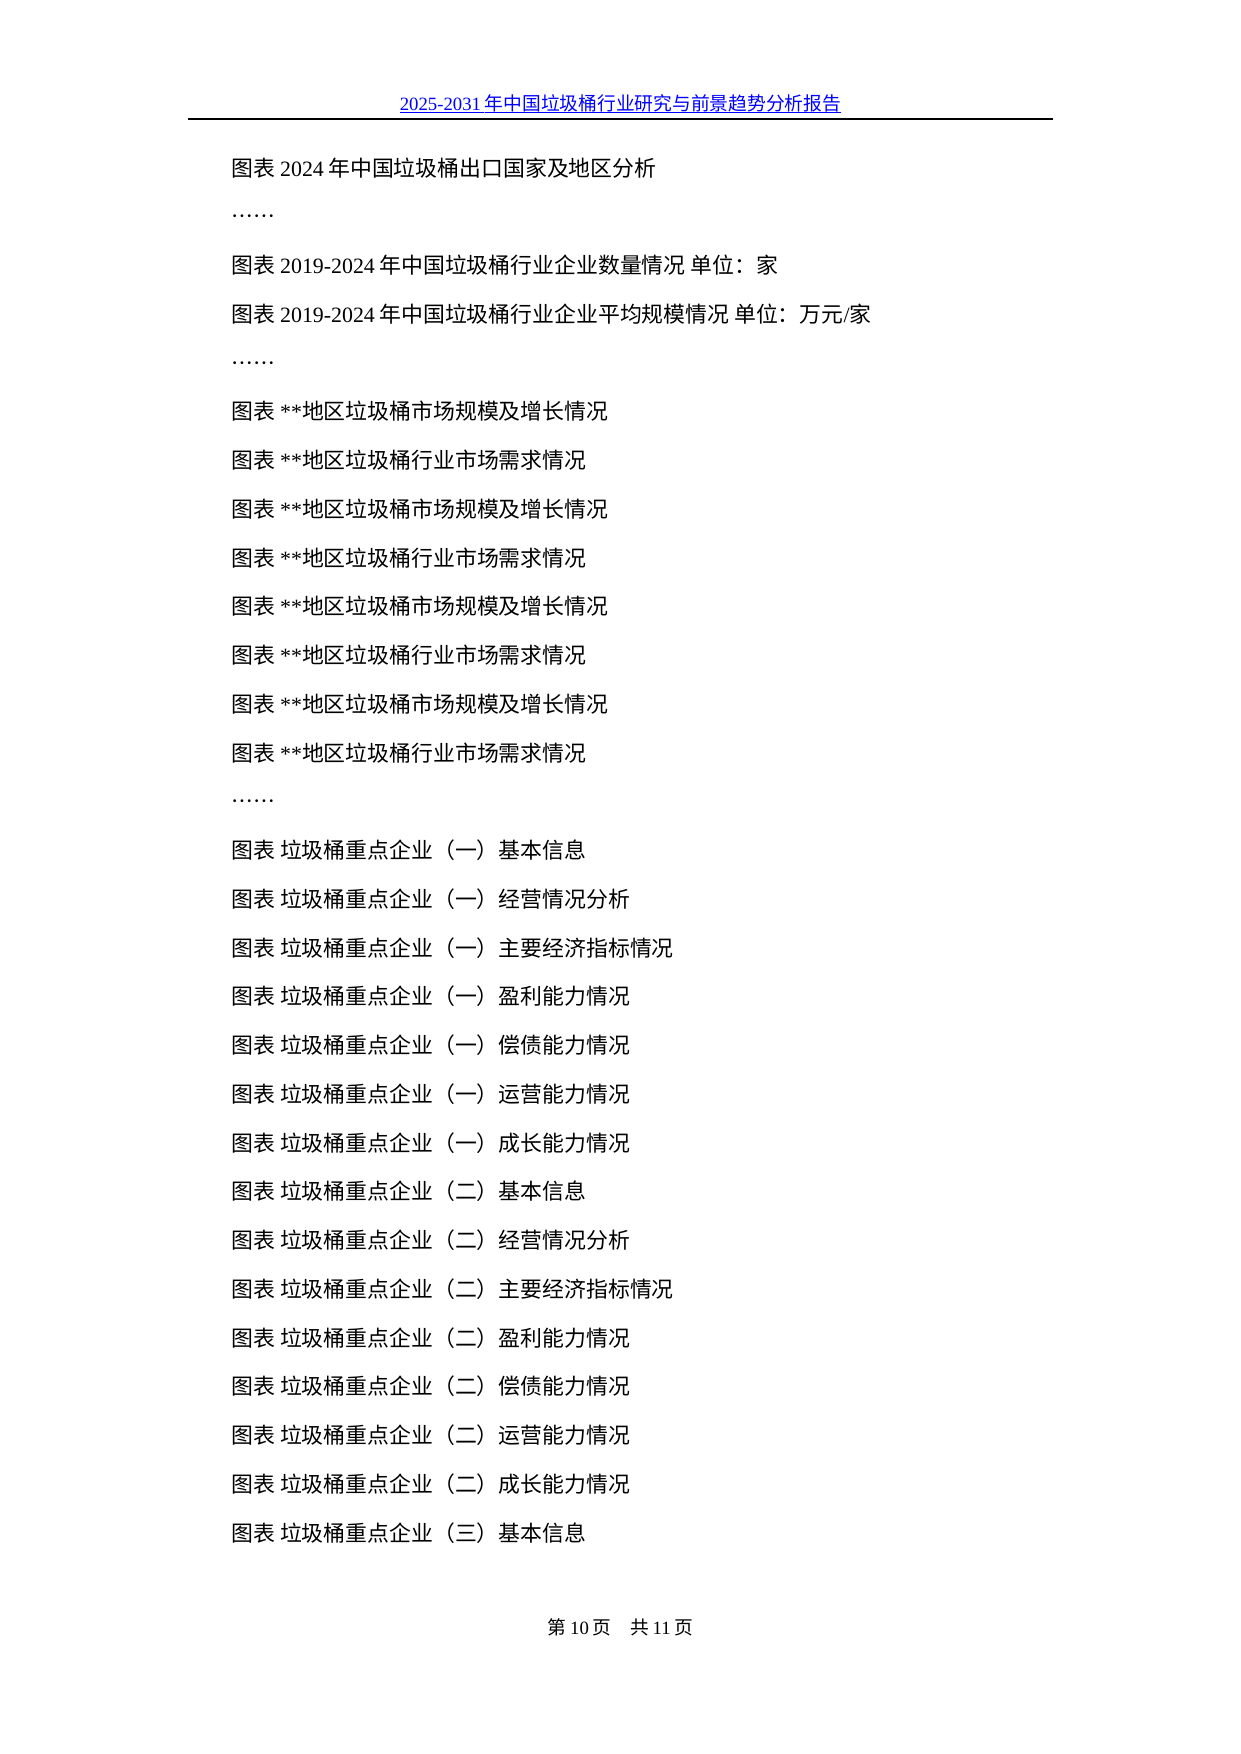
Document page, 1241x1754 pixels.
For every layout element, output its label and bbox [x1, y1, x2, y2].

text [187, 150, 1053, 1548]
